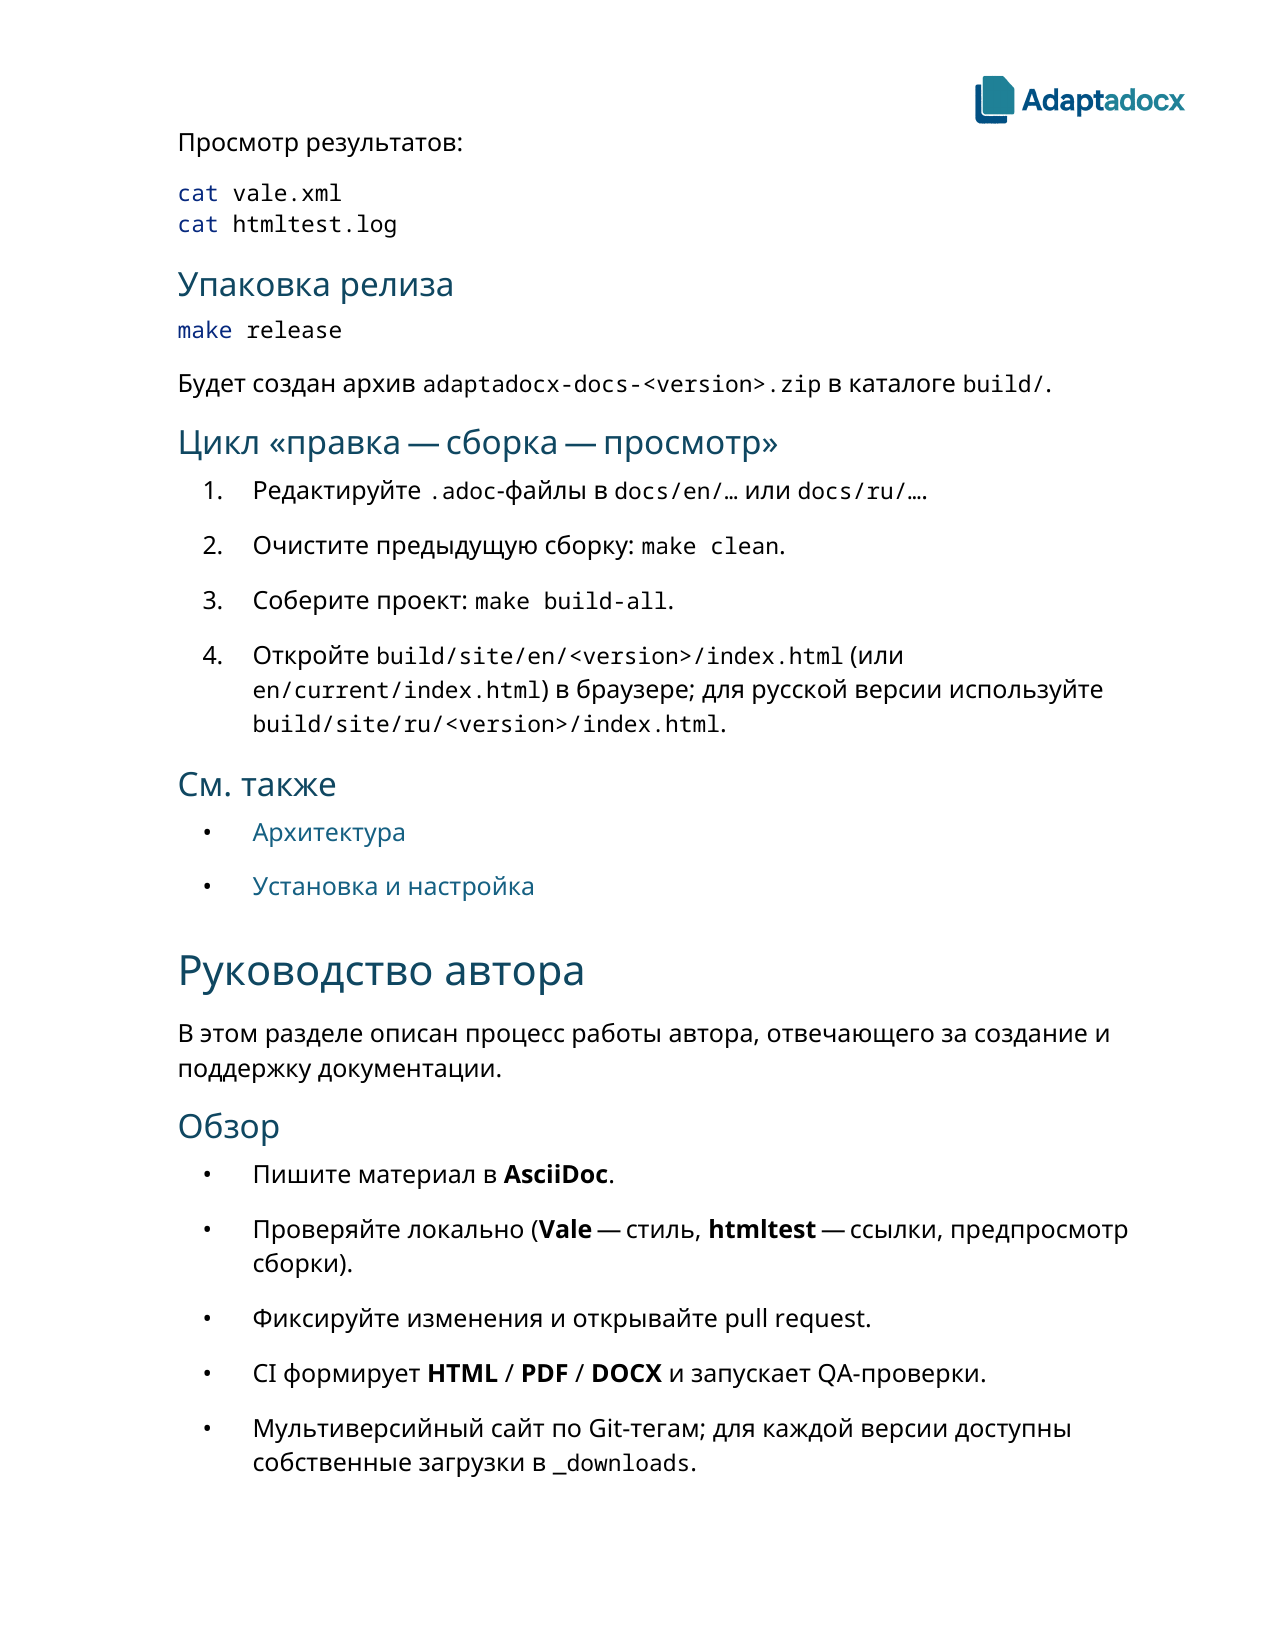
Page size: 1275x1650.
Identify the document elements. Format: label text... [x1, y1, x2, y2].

text Просмотр результатов: [177, 124, 1186, 158]
subtitle Упаковка релиза [177, 260, 1186, 306]
list Редактируйте .adoc-файлы в docs/en/…​ или docs/ru/…​. [202, 473, 1186, 507]
text В этом разделе описан процесс работы автора, отвечающего за создание и поддержку документации. [177, 1016, 1186, 1084]
subtitle Обзор [177, 1103, 1186, 1148]
list Откройте build/site/en/<version>/index.html (или en/current/index.html) в браузере; для русской версии используйте build/site/ru/<version>/index.html. [202, 637, 1186, 739]
list CI формирует HTML / PDF / DOCX и запускает QA-проверки. [202, 1356, 1186, 1389]
list Установка и настройка [202, 869, 1186, 903]
text make release [177, 314, 1186, 345]
list Проверяйте локально (Vale — стиль, htmltest — ссылки, предпросмотр сборки). [202, 1212, 1186, 1280]
list Пишите материал в AsciiDoc. [202, 1157, 1186, 1191]
list Соберите проект: make build-all. [202, 582, 1186, 617]
subtitle Руководство автора [177, 941, 1186, 997]
list Архитектура [202, 814, 1186, 848]
text cat vale.xml cat htmltest.log [177, 177, 1186, 239]
subtitle Цикл «правка — сборка — просмотр» [177, 419, 1186, 464]
list Мультиверсийный сайт по Git-тегам; для каждой версии доступны собственные загрузки в _downloads. [202, 1410, 1186, 1478]
subtitle См. также [177, 760, 1186, 806]
list Очистите предыдущую сборку: make clean. [202, 528, 1186, 562]
picture [972, 75, 1187, 125]
text Будет создан архив adaptadocx-docs-<version>.zip в каталоге build/. [177, 366, 1186, 400]
list Фиксируйте изменения и открывайте pull request. [202, 1301, 1186, 1335]
